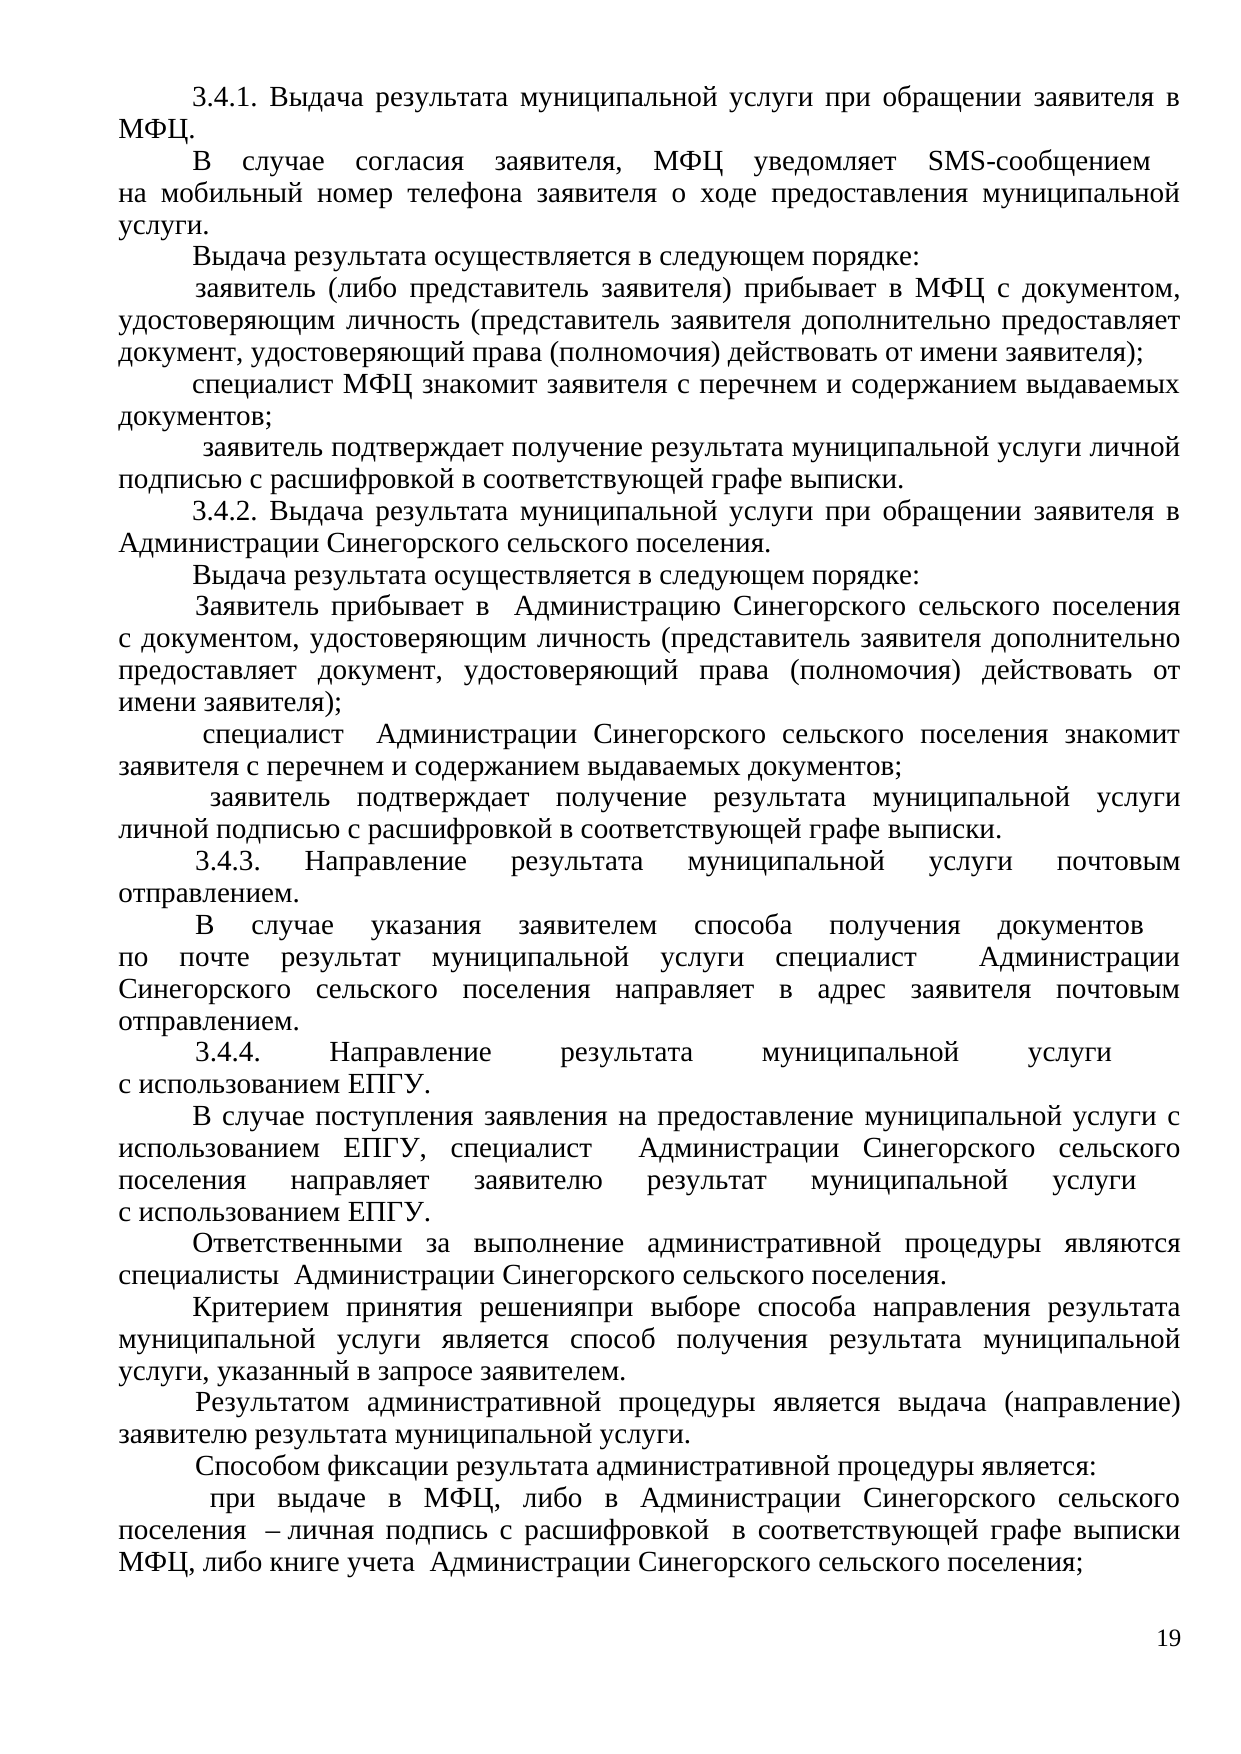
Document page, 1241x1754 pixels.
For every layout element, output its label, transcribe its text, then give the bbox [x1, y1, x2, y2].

text В случае поступления заявления на предоставление муниципальной услуги с использованием ЕПГУ, специалист Администрации Синегорского сельского поселения направляет заявителю результат муниципальной услуги с использованием ЕПГУ. [118, 1100, 1181, 1227]
text В случае указания заявителем способа получения документов по почте результат муниципальной услуги специалист Администрации Синегорского сельского поселения направляет в адрес заявителя почтовым отправлением. [118, 909, 1181, 1036]
text Способом фиксации результата административной процедуры является: [118, 1450, 1181, 1482]
text 3.4.3. Направление результата муниципальной услуги почтовым отправлением. [118, 845, 1181, 909]
text 3.4.2. Выдача результата муниципальной услуги при обращении заявителя в Администрации Синегорского сельского поселения. [118, 495, 1181, 559]
text Критерием принятия решенияпри выборе способа направления результата муниципальной услуги является способ получения результата муниципальной услуги, указанный в запросе заявителем. [118, 1291, 1181, 1386]
text В случае согласия заявителя, МФЦ уведомляет SMS-сообщением на мобильный номер телефона заявителя о ходе предоставления муниципальной услуги. [118, 145, 1181, 240]
text 3.4.4. Направление результата муниципальной услуги с использованием ЕПГУ. [118, 1036, 1181, 1100]
text Выдача результата осуществляется в следующем порядке: [118, 559, 1181, 590]
text специалист Администрации Синегорского сельского поселения знакомит заявителя с перечнем и содержанием выдаваемых документов; [118, 718, 1181, 781]
text при выдаче в МФЦ, либо в Администрации Синегорского сельского поселения – личная подпись с расшифровкой в соответствующей графе выписки МФЦ, либо книге учета Администрации Синегорского сельского поселения; [118, 1482, 1181, 1577]
text заявитель подтверждает получение результата муниципальной услуги личной подписью с расшифровкой в соответствующей графе выписки. [118, 431, 1181, 495]
text Ответственными за выполнение административной процедуры являются специалисты Администрации Синегорского сельского поселения. [118, 1227, 1181, 1291]
text Выдача результата осуществляется в следующем порядке: [118, 240, 1181, 272]
text заявитель (либо представитель заявителя) прибывает в МФЦ с документом, удостоверяющим личность (представитель заявителя дополнительно предоставляет документ, удостоверяющий права (полномочия) действовать от имени заявителя); [118, 272, 1181, 368]
text 3.4.1. Выдача результата муниципальной услуги при обращении заявителя в МФЦ. [118, 81, 1181, 145]
text Заявитель прибывает в Администрацию Синегорского сельского поселения с документом, удостоверяющим личность (представитель заявителя дополнительно предоставляет документ, удостоверяющий права (полномочия) действовать от имени заявителя); [118, 590, 1181, 718]
text специалист МФЦ знакомит заявителя с перечнем и содержанием выдаваемых документов; [118, 368, 1181, 431]
text Результатом административной процедуры является выдача (направление) заявителю результата муниципальной услуги. [118, 1386, 1181, 1450]
text заявитель подтверждает получение результата муниципальной услуги личной подписью с расшифровкой в соответствующей графе выписки. [118, 781, 1181, 845]
